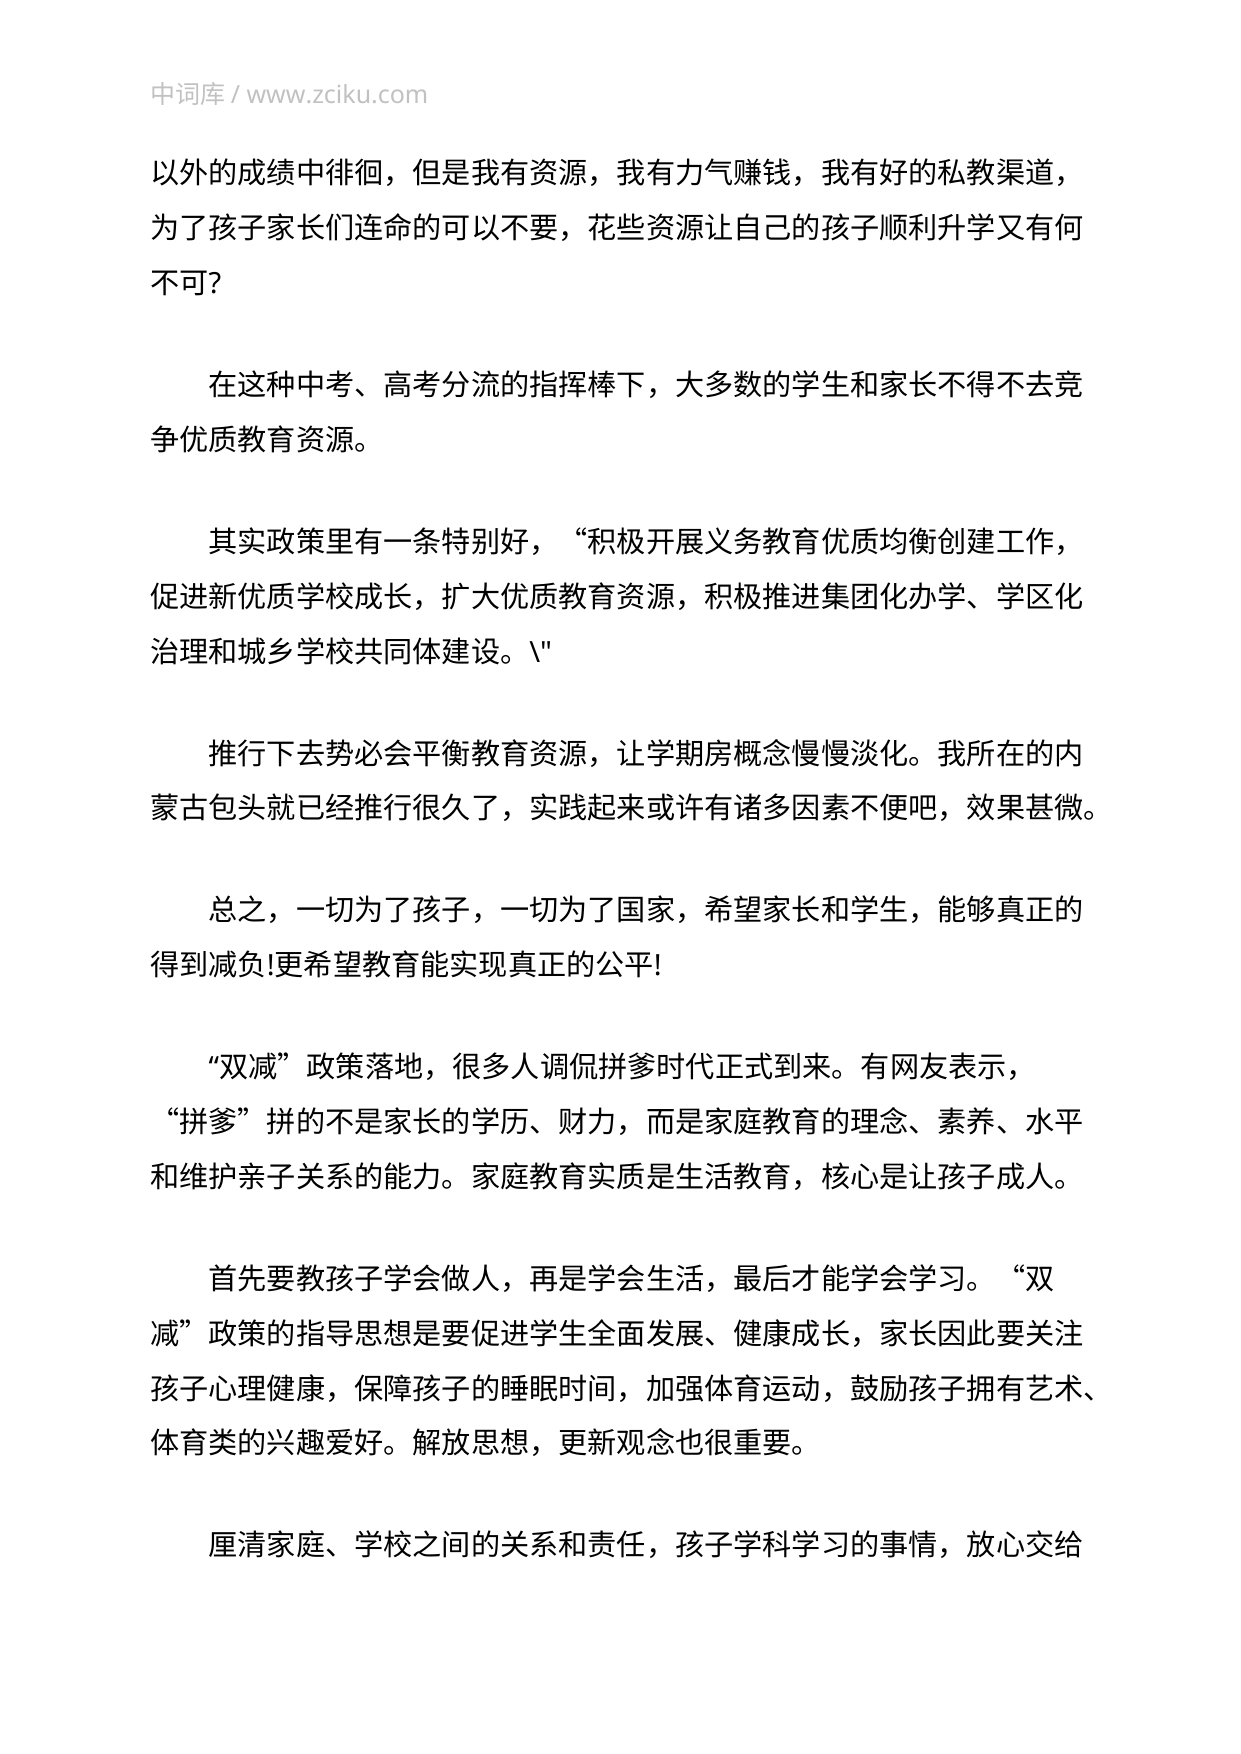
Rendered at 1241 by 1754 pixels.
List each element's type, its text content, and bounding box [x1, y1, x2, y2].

text 在这种中考、高考分流的指挥棒下，大多数的学生和家长不得不去竞争优质教育资源。 [150, 362, 1090, 459]
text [150, 1522, 1090, 1564]
text 总之，一切为了孩子，一切为了国家，希望家长和学生，能够真正的得到减负!更希望教育能实现真正的公平! [150, 887, 1090, 984]
text 首先要教孩子学会做人，再是学会生活，最后才能学会学习。“双减”政策的指导思想是要促进学生全面发展、健康成长，家长因此要关注孩子心理健康，保障孩子的睡眠时间，加强体育运动，鼓励孩子拥有艺术、体育类的兴趣爱好。解放思想，更新观念也很重要。 [150, 1255, 1090, 1462]
text 其实政策里有一条特别好，“积极开展义务教育优质均衡创建工作，促进新优质学校成长，扩大优质教育资源，积极推进集团化办学、学区化治理和城乡学校共同体建设。\" [150, 518, 1090, 671]
text “双减”政策落地，很多人调侃拼爹时代正式到来。有网友表示，“拼爹”拼的不是家长的学历、财力，而是家庭教育的理念、素养、水平和维护亲子关系的能力。家庭教育实质是生活教育，核心是让孩子成人。 [150, 1044, 1090, 1196]
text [150, 150, 1090, 302]
text 推行下去势必会平衡教育资源，让学期房概念慢慢淡化。我所在的内蒙古包头就已经推行很久了，实践起来或许有诸多因素不便吧，效果甚微。 [150, 730, 1090, 827]
